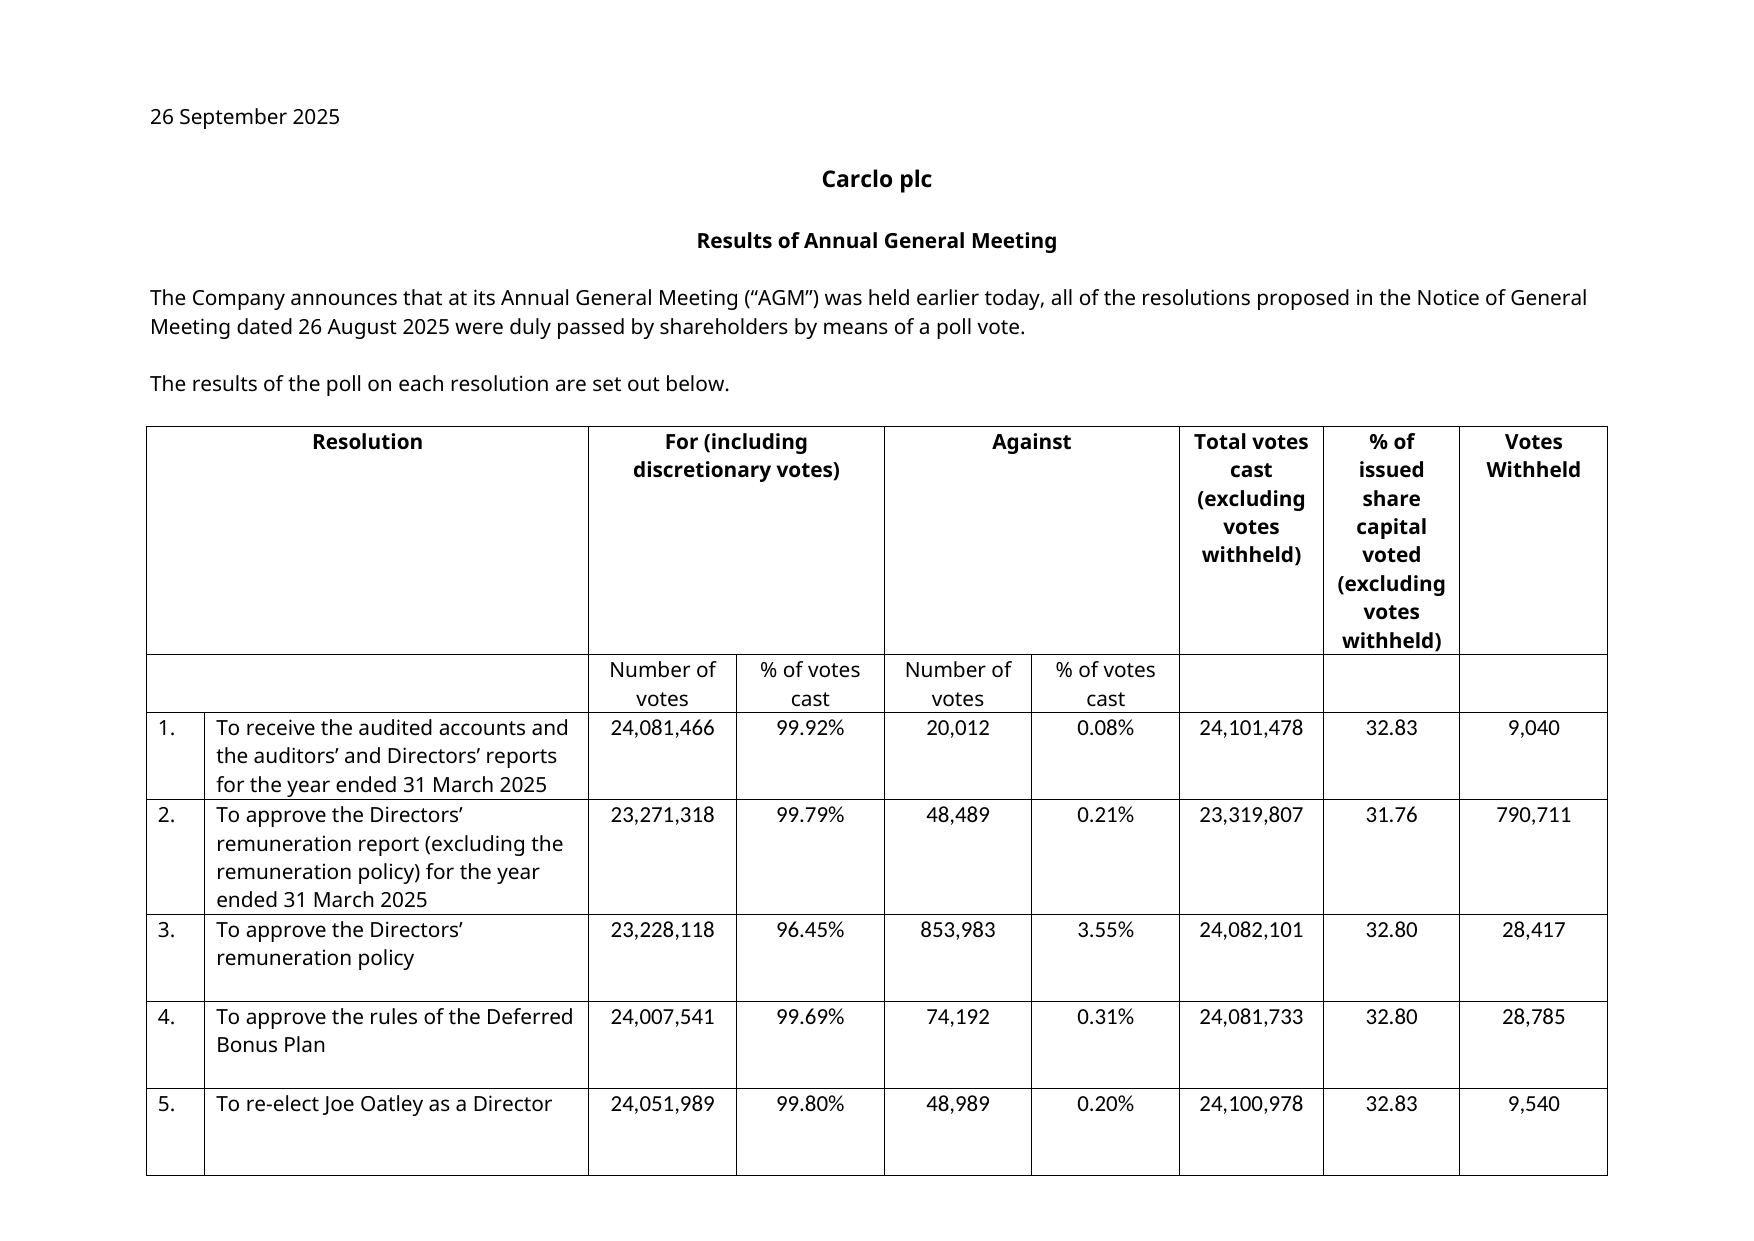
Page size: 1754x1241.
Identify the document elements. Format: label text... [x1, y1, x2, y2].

table_cell 24,082,101 [1180, 915, 1323, 1001]
table_cell 23,228,118 [589, 915, 736, 1001]
table_cell 0.08% [1032, 713, 1179, 799]
table_cell 48,489 [885, 800, 1031, 914]
table_cell 9,040 [1460, 713, 1607, 799]
table_cell 853,983 [885, 915, 1031, 1001]
table_cell 31.76 [1324, 800, 1459, 914]
table_cell Number of votes [589, 655, 736, 712]
table_cell 32.80 [1324, 915, 1459, 1001]
table_cell 20,012 [885, 713, 1031, 799]
text Carclo plc [150, 163, 1604, 194]
table_cell To re-elect Joe Oatley as a Director [205, 1089, 588, 1175]
table_cell 23,271,318 [589, 800, 736, 914]
text The Company announces that at its Annual General Meeting (“AGM”) was held earlier today, all of the resolutions proposed in the Notice of General Meeting dated 26 August 2025 were duly passed by shareholders by means of a poll vote. [150, 283, 1604, 340]
table_cell 24,007,541 [589, 1002, 736, 1088]
table_cell 99.92% [737, 713, 884, 799]
table_cell 24,101,478 [1180, 713, 1323, 799]
table_cell To approve the rules of the Deferred Bonus Plan [205, 1002, 588, 1088]
text Results of Annual General Meeting [150, 226, 1604, 254]
table_cell 3.55% [1032, 915, 1179, 1001]
table_cell To receive the audited accounts and the auditors’ and Directors’ reports for the year ended 31 March 2025 [205, 713, 588, 799]
table_cell 24,081,466 [589, 713, 736, 799]
table_cell To approve the Directors’ remuneration policy [205, 915, 588, 1001]
table_cell 0.21% [1032, 800, 1179, 914]
table_cell 23,319,807 [1180, 800, 1323, 914]
table_cell 99.80% [737, 1089, 884, 1175]
table_cell 96.45% [737, 915, 884, 1001]
table_cell 28,417 [1460, 915, 1607, 1001]
table_cell 32.80 [1324, 1002, 1459, 1088]
table_cell 32.83 [1324, 1089, 1459, 1175]
table_cell 24,051,989 [589, 1089, 736, 1175]
table_cell 790,711 [1460, 800, 1607, 914]
table_cell [147, 1089, 204, 1175]
table_cell 74,192 [885, 1002, 1031, 1088]
table_cell 0.31% [1032, 1002, 1179, 1088]
table_cell Number of votes [885, 655, 1031, 712]
table_cell 99.79% [737, 800, 884, 914]
table_header Total votes cast (excluding votes withheld) [1180, 427, 1323, 654]
table_cell 99.69% [737, 1002, 884, 1088]
table_cell 24,081,733 [1180, 1002, 1323, 1088]
table_cell [1460, 655, 1607, 712]
table_cell 28,785 [1460, 1002, 1607, 1088]
table_cell [147, 1002, 204, 1088]
table_cell % of votes cast [1032, 655, 1179, 712]
table_cell [147, 915, 204, 1001]
table_header % of issued share capital voted (excluding votes withheld) [1324, 427, 1459, 654]
text 26 September 2025 [150, 102, 1604, 130]
table_cell 32.83 [1324, 713, 1459, 799]
table_cell % of votes cast [737, 655, 884, 712]
table_cell To approve the Directors’ remuneration report (excluding the remuneration policy) for the year ended 31 March 2025 [205, 800, 588, 914]
table_cell [147, 800, 204, 914]
table_header Against [885, 427, 1179, 654]
table_cell 24,100,978 [1180, 1089, 1323, 1175]
table_cell 9,540 [1460, 1089, 1607, 1175]
table_cell [147, 713, 204, 799]
table_cell [1324, 655, 1459, 712]
text The results of the poll on each resolution are set out below. [150, 369, 1604, 397]
table_header Resolution [147, 427, 588, 654]
table_header For (including discretionary votes) [589, 427, 884, 654]
table_cell 0.20% [1032, 1089, 1179, 1175]
table_cell [147, 655, 588, 712]
table_cell [1180, 655, 1323, 712]
table_header Votes Withheld [1460, 427, 1607, 654]
table_cell 48,989 [885, 1089, 1031, 1175]
